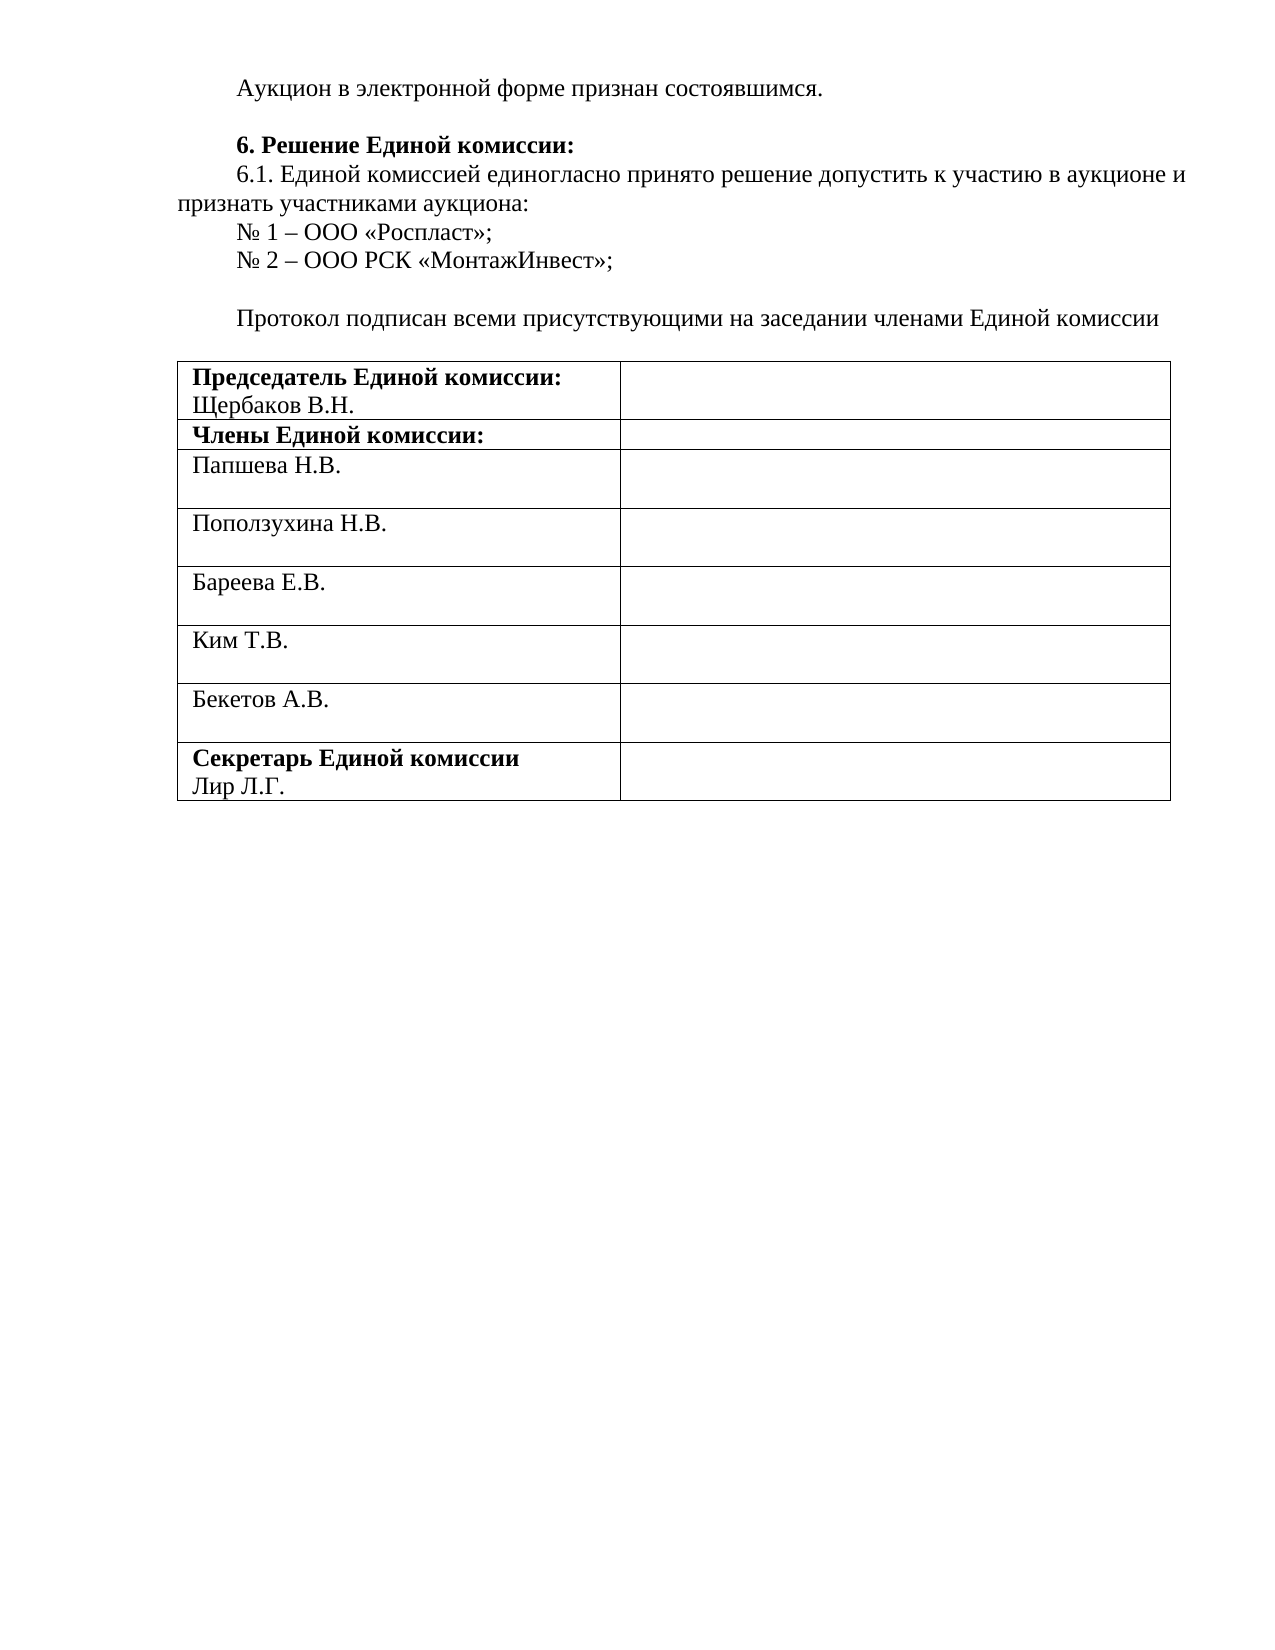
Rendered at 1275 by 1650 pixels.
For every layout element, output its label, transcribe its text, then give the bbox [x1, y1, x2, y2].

table_cell Бекетов А.В. [178, 684, 620, 742]
table_header Председатель Единой комиссии: Щербаков В.Н. [178, 362, 620, 419]
table_cell Поползухина Н.В. [178, 509, 620, 566]
text Протокол подписан всеми присутствующими на заседании членами Единой комиссии [177, 303, 1186, 332]
table_cell [621, 626, 1170, 683]
text № 1 – ООО «Роспласт»; [177, 217, 1186, 246]
table_cell [621, 450, 1170, 507]
table_cell Члены Единой комиссии: [178, 420, 620, 449]
text 6. Решение Единой комиссии: [177, 131, 1186, 159]
table_cell Ким Т.В. [178, 626, 620, 683]
text 6.1. Единой комиссией единогласно принято решение допустить к участию в аукционе и признать участниками аукциона: [177, 159, 1186, 217]
table_cell [621, 743, 1170, 800]
table_cell Бареева Е.В. [178, 567, 620, 624]
table_cell [621, 420, 1170, 449]
table_cell Секретарь Единой комиссии Лир Л.Г. [178, 743, 620, 800]
text № 2 – ООО РСК «МонтажИнвест»; [177, 246, 1186, 274]
table_header [621, 362, 1170, 419]
table_cell Папшева Н.В. [178, 450, 620, 507]
table_cell [621, 684, 1170, 742]
table_cell [621, 509, 1170, 566]
table_cell [621, 567, 1170, 624]
text Аукцион в электронной форме признан состоявшимся. [177, 73, 1186, 102]
